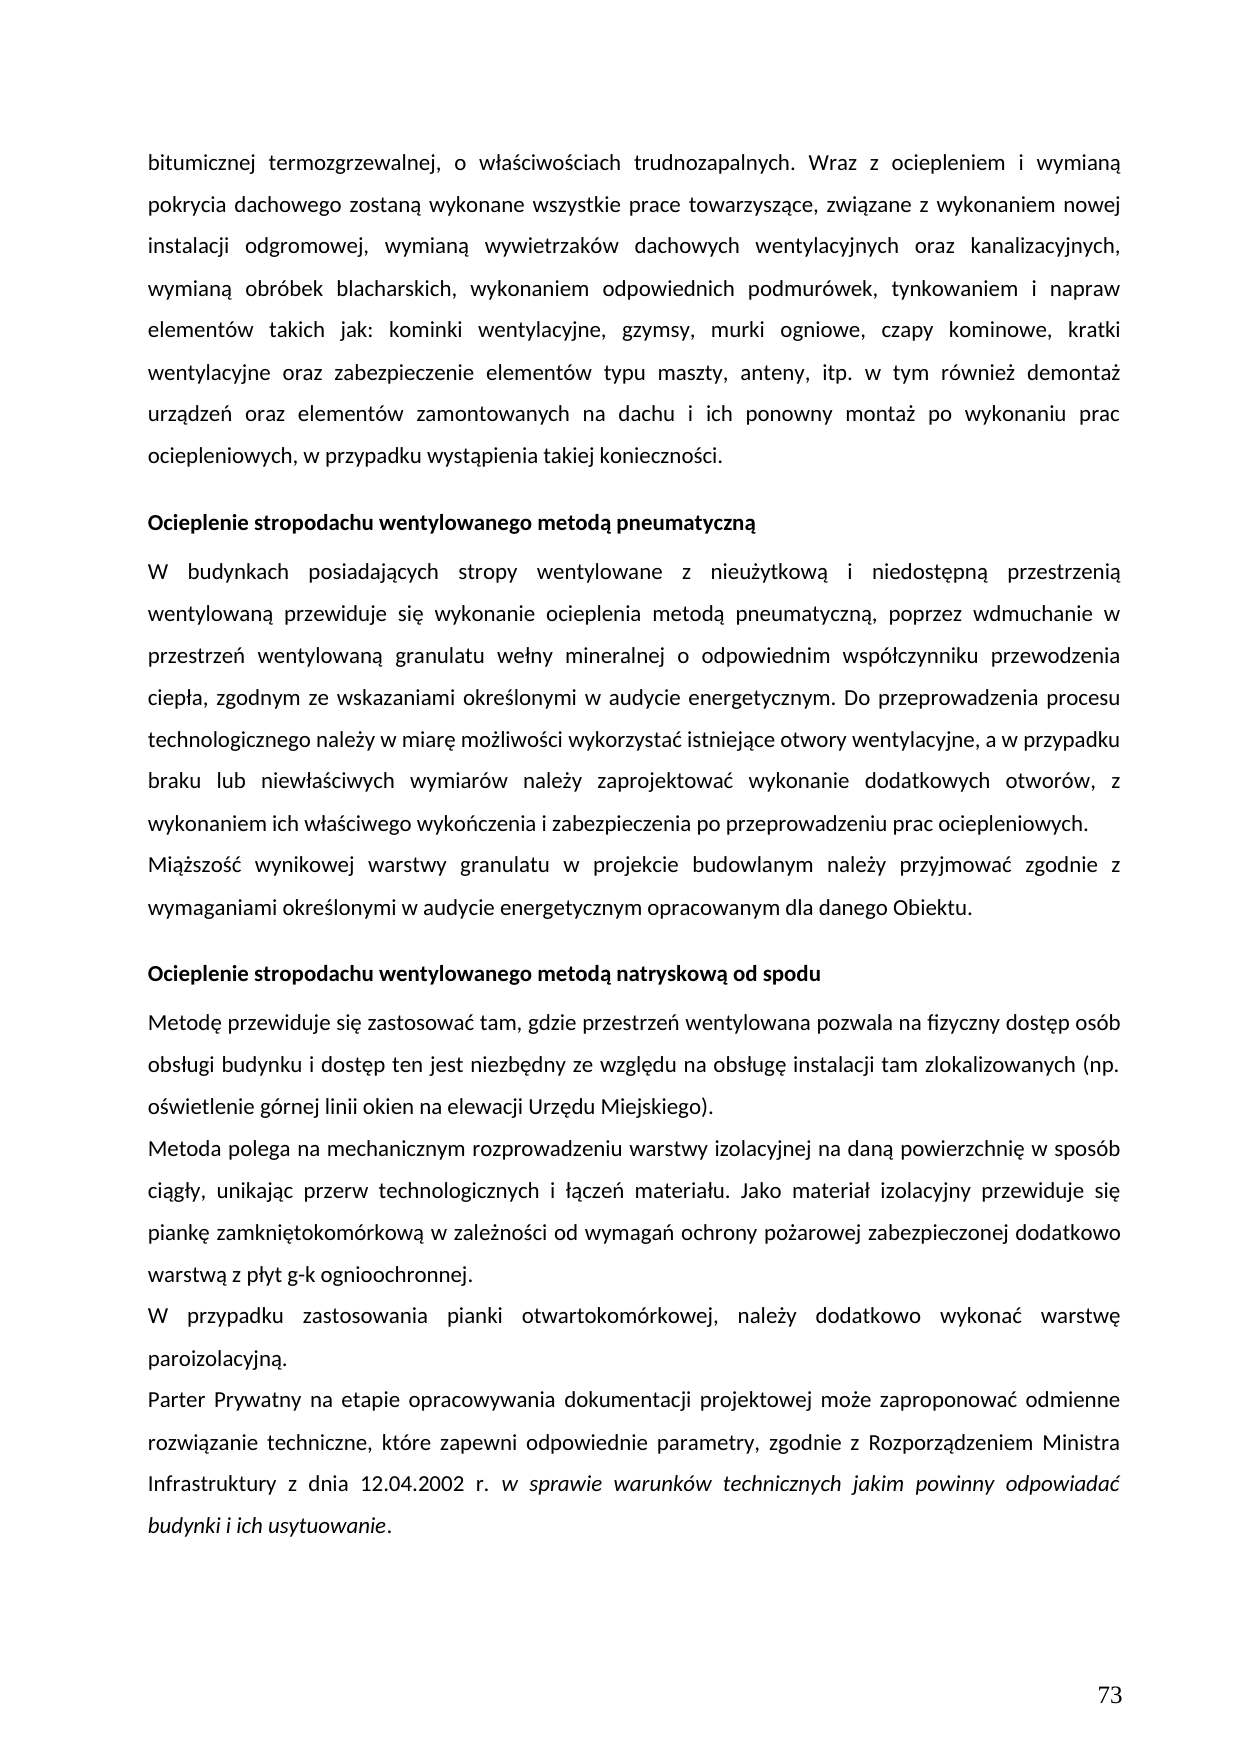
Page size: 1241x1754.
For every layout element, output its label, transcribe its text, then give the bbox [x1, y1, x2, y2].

text Miąższość wynikowej warstwy granulatu w projekcie budowlanym należy przyjmować zgodnie z wymaganiami określonymi w audycie energetycznym opracowanym dla danego Obiektu. [148, 851, 1122, 921]
text Parter Prywatny na etapie opracowywania dokumentacji projektowej może zaproponować odmienne rozwiązanie techniczne, które zapewni odpowiednie parametry, zgodnie z Rozporządzeniem Ministra Infrastruktury z dnia 12.04.2002 r. w sprawie warunków technicznych jakim powinny odpowiadać budynki i ich usytuowanie. [148, 1386, 1122, 1539]
subtitle Ocieplenie stropodachu wentylowanego metodą natryskową od spodu [148, 959, 1122, 988]
text Metodę przewiduje się zastosować tam, gdzie przestrzeń wentylowana pozwala na fizyczny dostęp osób obsługi budynku i dostęp ten jest niezbędny ze względu na obsługę instalacji tam zlokalizowanych (np. oświetlenie górnej linii okien na elewacji Urzędu Miejskiego). [148, 1008, 1122, 1120]
subtitle Ocieplenie stropodachu wentylowanego metodą pneumatyczną [148, 508, 1122, 537]
text Metoda polega na mechanicznym rozprowadzeniu warstwy izolacyjnej na daną powierzchnię w sposób ciągły, unikając przerw technologicznych i łączeń materiału. Jako materiał izolacyjny przewiduje się piankę zamkniętokomórkową w zależności od wymagań ochrony pożarowej zabezpieczonej dodatkowo warstwą z płyt g-k ognioochronnej. [148, 1134, 1122, 1288]
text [148, 148, 1122, 469]
text W przypadku zastosowania pianki otwartokomórkowej, należy dodatkowo wykonać warstwę paroizolacyjną. [148, 1302, 1122, 1372]
text W budynkach posiadających stropy wentylowane z nieużytkową i niedostępną przestrzenią wentylowaną przewiduje się wykonanie ocieplenia metodą pneumatyczną, poprzez wdmuchanie w przestrzeń wentylowaną granulatu wełny mineralnej o odpowiednim współczynniku przewodzenia ciepła, zgodnym ze wskazaniami określonymi w audycie energetycznym. Do przeprowadzenia procesu technologicznego należy w miarę możliwości wykorzystać istniejące otwory wentylacyjne, a w przypadku braku lub niewłaściwych wymiarów należy zaprojektować wykonanie dodatkowych otworów, z wykonaniem ich właściwego wykończenia i zabezpieczenia po przeprowadzeniu prac ociepleniowych. [148, 557, 1122, 837]
